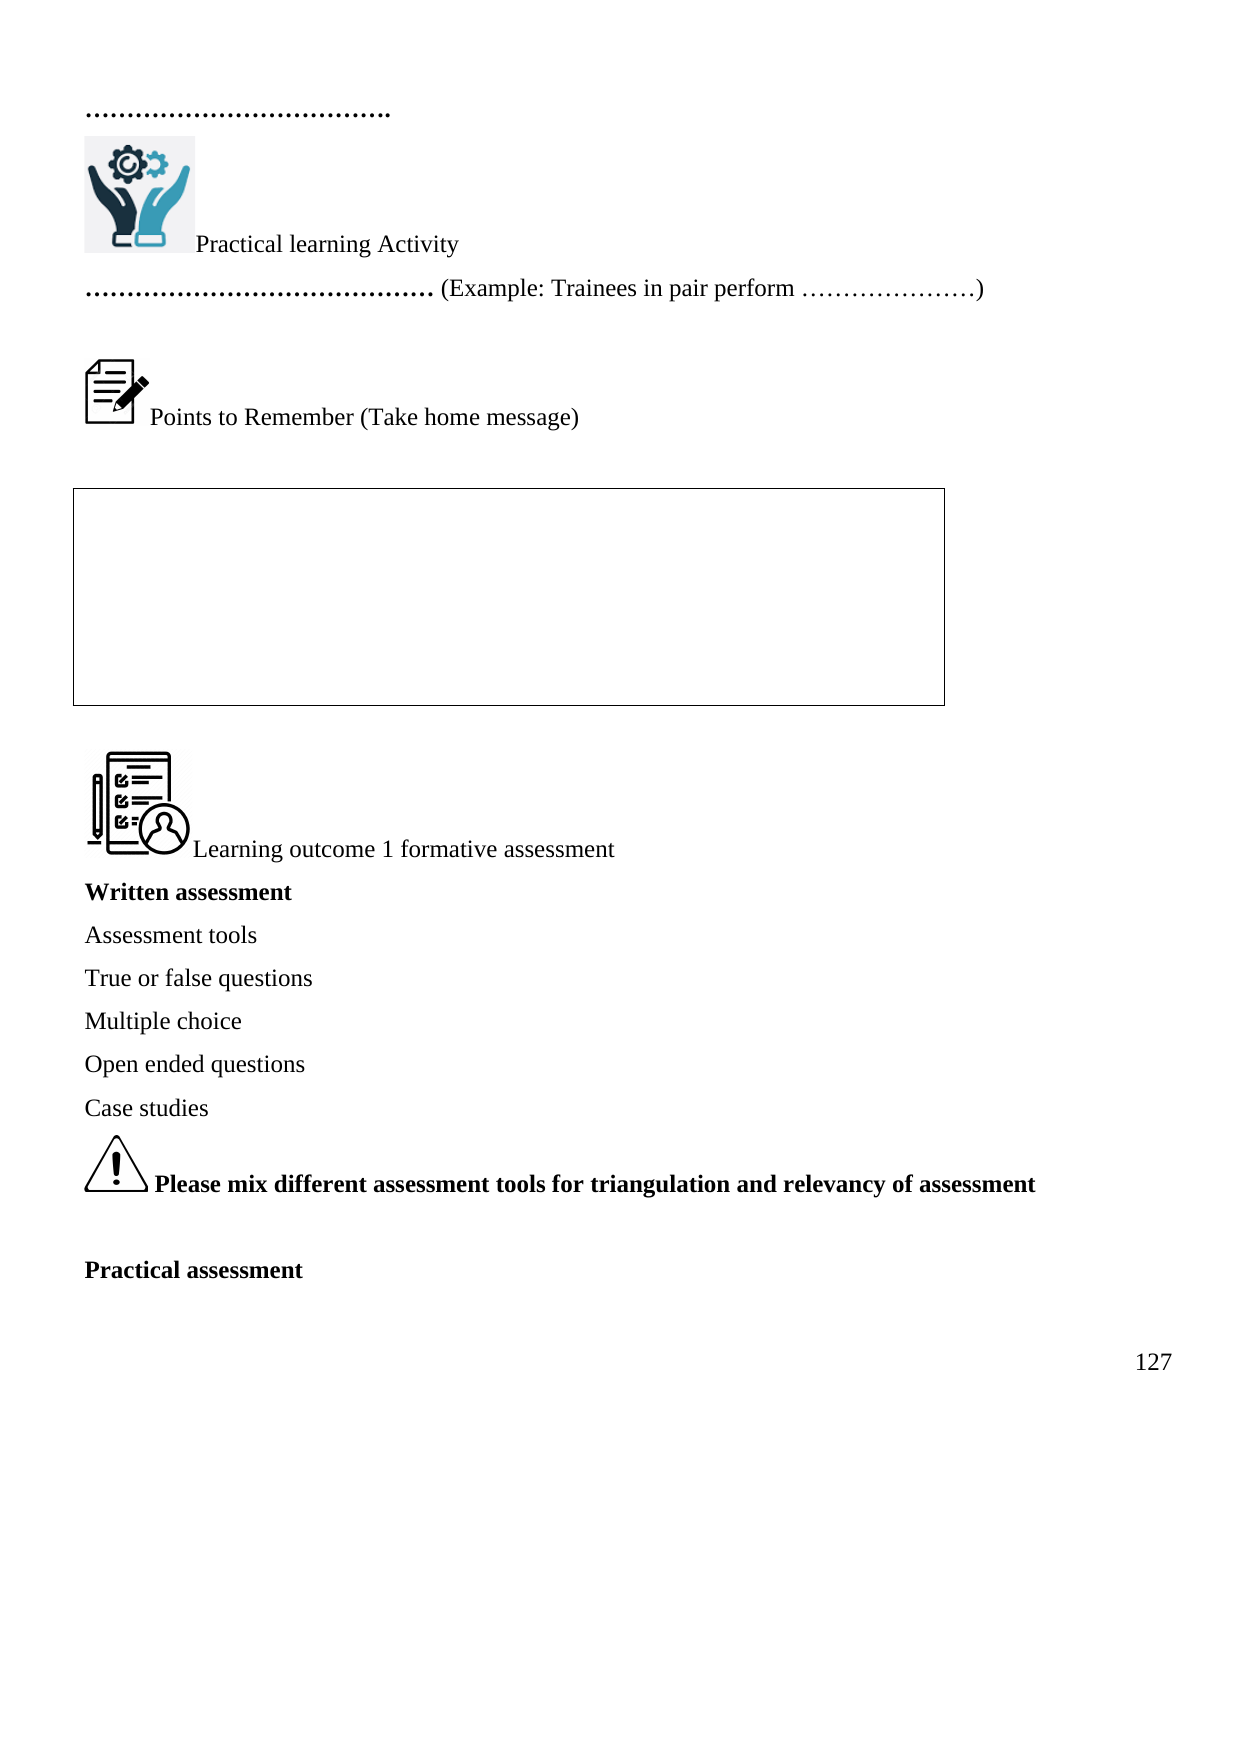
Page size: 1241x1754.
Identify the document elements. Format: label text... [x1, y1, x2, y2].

table_header [74, 489, 944, 705]
text Open ended questions [84, 1049, 1172, 1078]
text …………………………………… (Example: Trainees in pair perform …………………) [84, 273, 1172, 301]
picture [84, 358, 150, 426]
picture [84, 1135, 148, 1192]
text Learning outcome 1 formative assessment [84, 749, 1172, 863]
text Multiple choice [84, 1006, 1172, 1035]
text Written assessment [84, 877, 1172, 906]
text ………………………………. [84, 94, 1172, 122]
text True or false questions [84, 963, 1172, 992]
text Please mix different assessment tools for triangulation and relevancy of assessment [84, 1136, 1172, 1197]
text Case studies [84, 1093, 1172, 1121]
text Practical assessment [84, 1255, 1172, 1284]
picture [84, 749, 193, 858]
text Points to Remember (Take home message) [84, 359, 1172, 431]
picture [84, 136, 196, 253]
text Practical learning Activity [84, 137, 1172, 258]
text Assessment tools [84, 920, 1172, 949]
